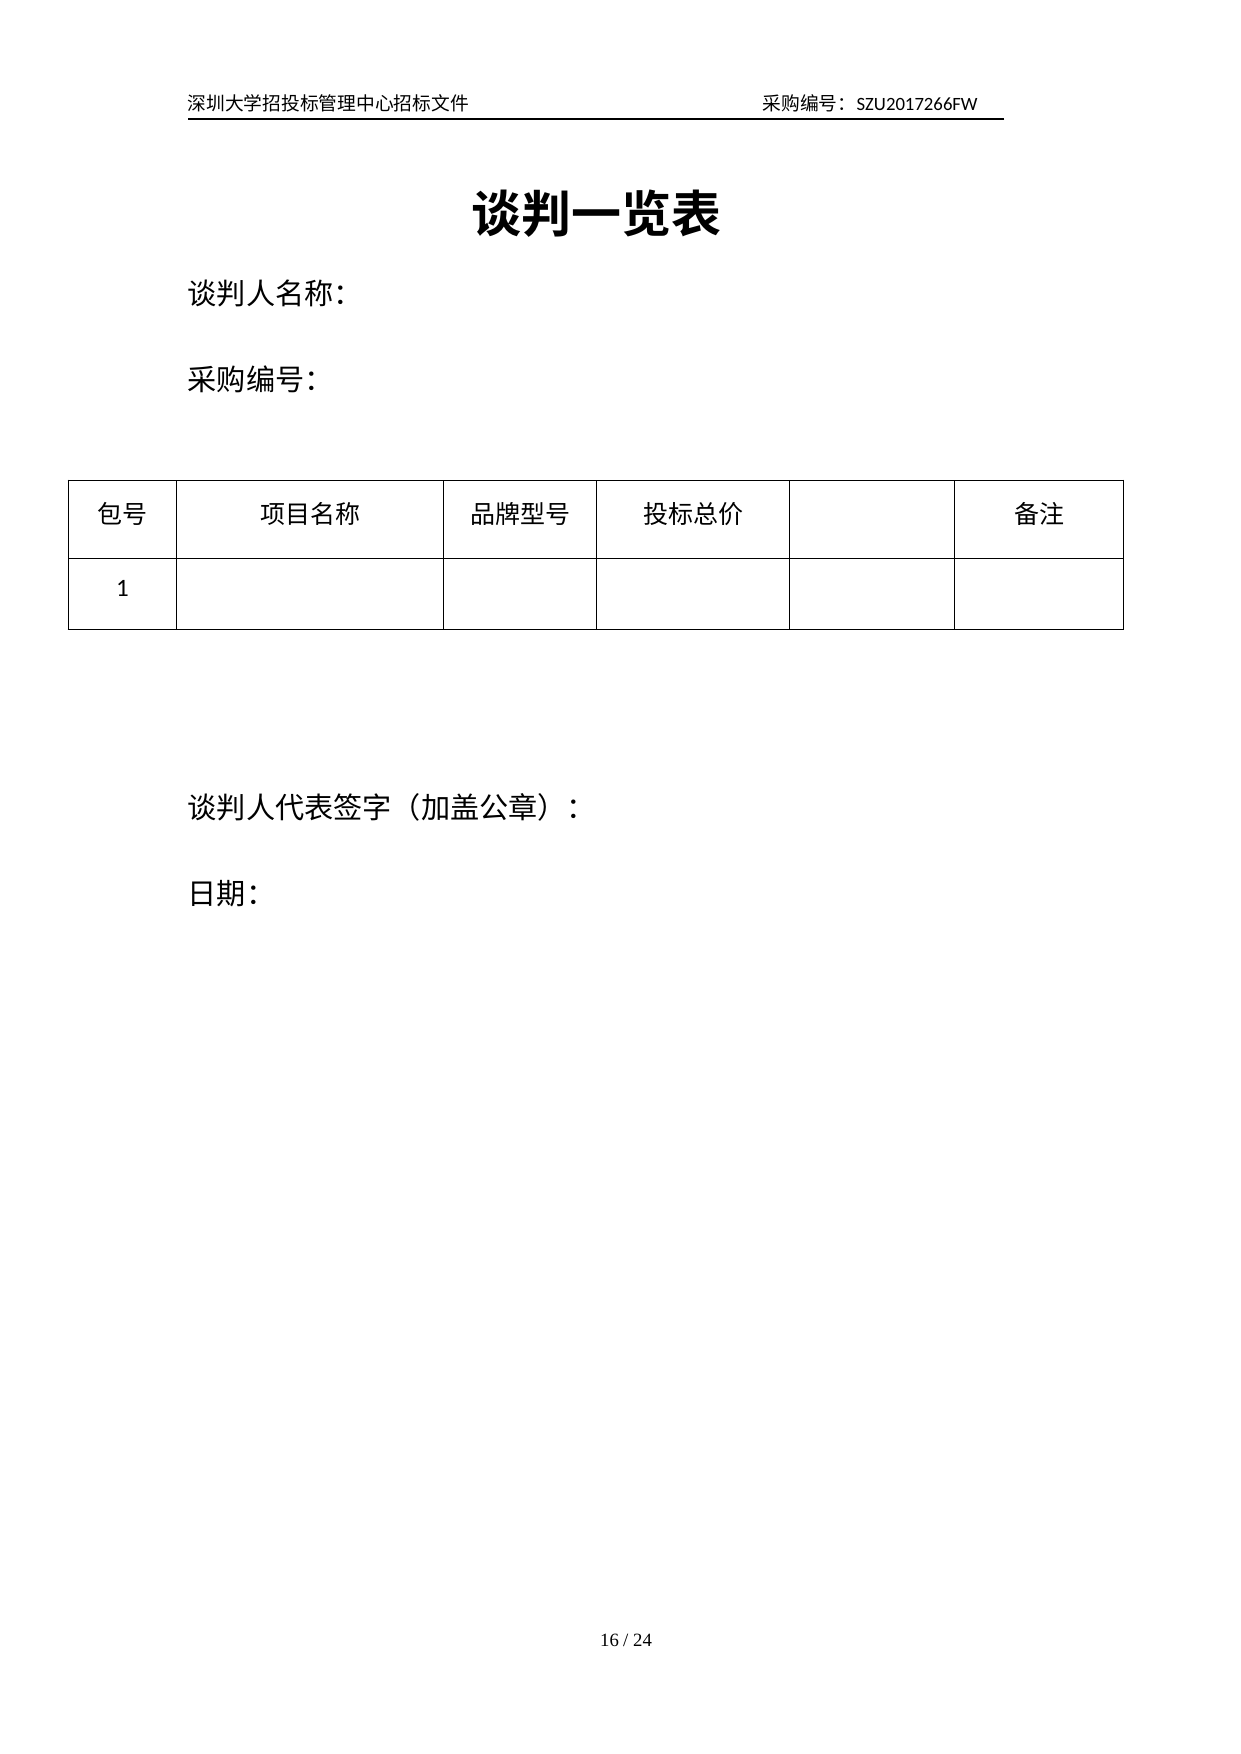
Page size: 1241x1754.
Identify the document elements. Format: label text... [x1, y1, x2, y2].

table_cell [955, 559, 1123, 629]
text 谈判一览表 [187, 162, 1004, 259]
table_cell [790, 559, 954, 629]
table_cell [597, 559, 789, 629]
text 谈判人名称： [187, 259, 1004, 324]
table_header 备注 [955, 481, 1123, 558]
table_header 包号 [69, 481, 176, 558]
text 采购编号： [187, 346, 1004, 411]
table_header [790, 481, 954, 558]
text 谈判人代表签字（加盖公章）： [187, 773, 1004, 838]
text 日期： [187, 859, 1004, 924]
table_cell 1 [69, 559, 176, 629]
table_cell [177, 559, 443, 629]
table_header 项目名称 [177, 481, 443, 558]
table_header 品牌型号 [444, 481, 596, 558]
table_cell [444, 559, 596, 629]
table_header 投标总价 [597, 481, 789, 558]
